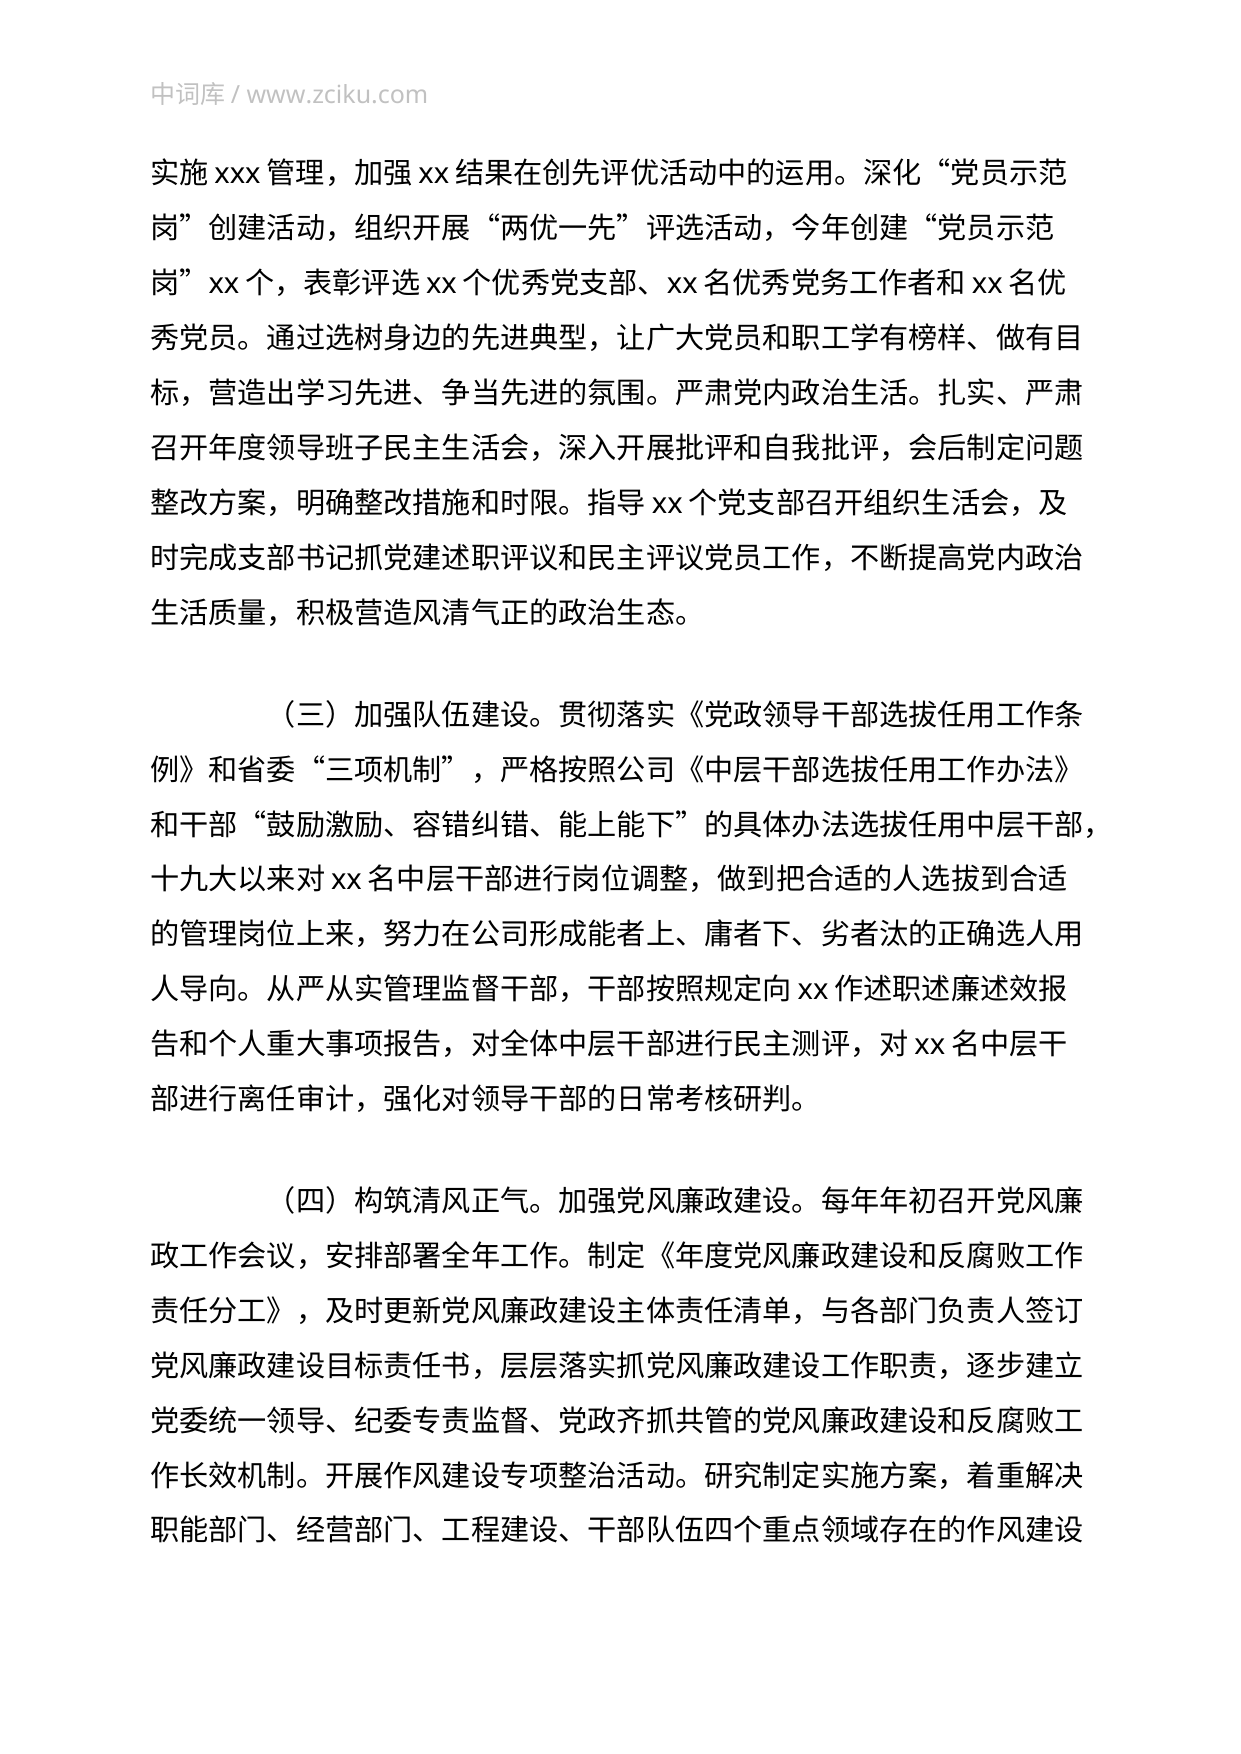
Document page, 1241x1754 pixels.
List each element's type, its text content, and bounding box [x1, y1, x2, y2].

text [150, 150, 1090, 632]
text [150, 1178, 1090, 1549]
text （三）加强队伍建设。贯彻落实《党政领导干部选拔任用工作条例》和省委“三项机制”，严格按照公司《中层干部选拔任用工作办法》和干部“鼓励激励、容错纠错、能上能下”的具体办法选拔任用中层干部，十九大以来对xx名中层干部进行岗位调整，做到把合适的人选拔到合适的管理岗位上来，努力在公司形成能者上、庸者下、劣者汰的正确选人用人导向。从严从实管理监督干部，干部按照规定向xx作述职述廉述效报告和个人重大事项报告，对全体中层干部进行民主测评，对xx名中层干部进行离任审计，强化对领导干部的日常考核研判。 [150, 691, 1090, 1118]
